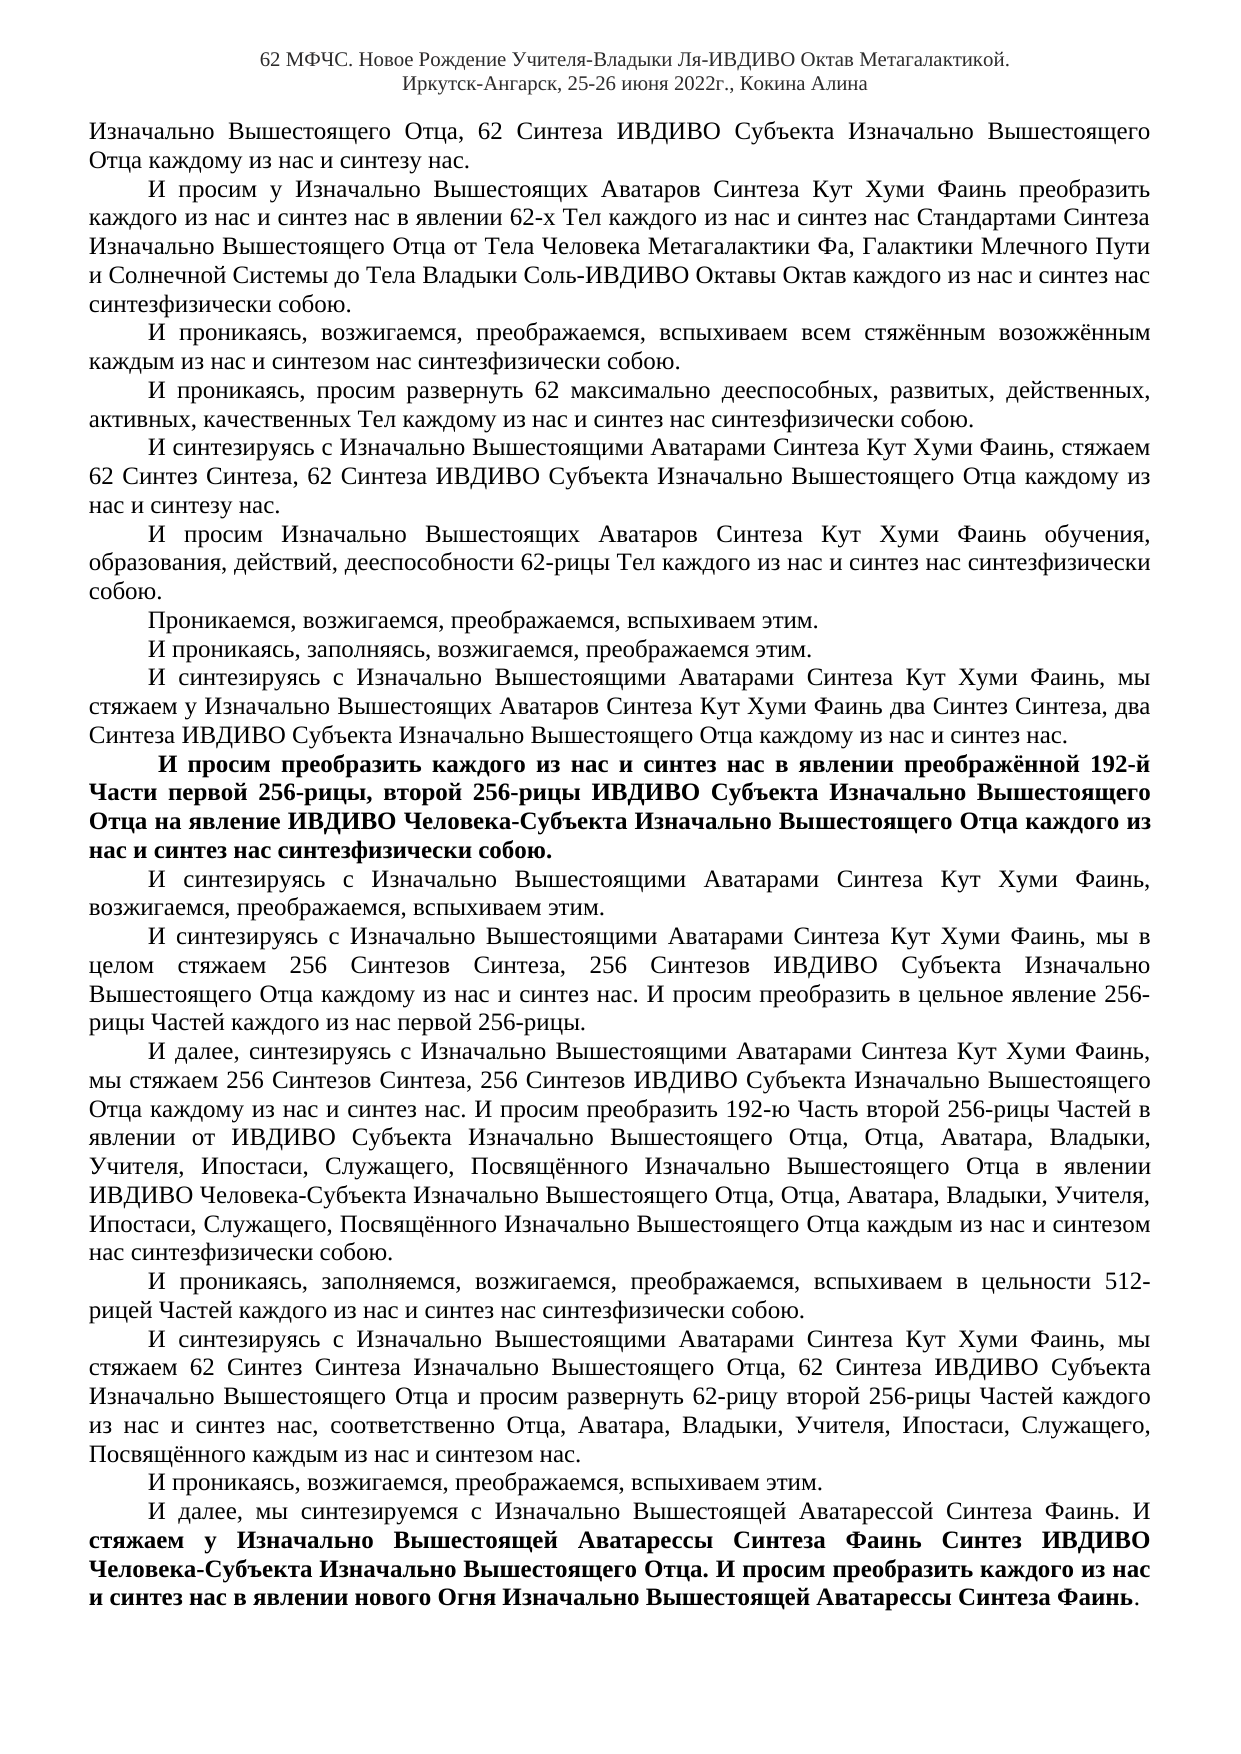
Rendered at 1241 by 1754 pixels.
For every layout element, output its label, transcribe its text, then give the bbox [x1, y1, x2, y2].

text И проникаясь, заполняясь, возжигаемся, преображаемся этим. [89, 634, 1152, 662]
text И синтезируясь с Изначально Вышестоящими Аватарами Синтеза Кут Хуми Фаинь, стяжаем 62 Синтез Синтеза, 62 Синтеза ИВДИВО Субъекта Изначально Вышестоящего Отца каждому из нас и синтезу нас. [89, 432, 1152, 519]
text И просим преобразить каждого из нас и синтез нас в явлении преображённой 192-й Части первой 256-рицы, второй 256-рицы ИВДИВО Субъекта Изначально Вышестоящего Отца на явление ИВДИВО Человека-Субъекта Изначально Вышестоящего Отца каждого из нас и синтез нас синтезфизически собою. [89, 749, 1152, 864]
text И далее, синтезируясь с Изначально Вышестоящими Аватарами Синтеза Кут Хуми Фаинь, мы стяжаем 256 Синтезов Синтеза, 256 Синтезов ИВДИВО Субъекта Изначально Вышестоящего Отца каждому из нас и синтез нас. И просим преобразить 192-ю Часть второй 256-рицы Частей в явлении от ИВДИВО Субъекта Изначально Вышестоящего Отца, Отца, Аватара, Владыки, Учителя, Ипостаси, Служащего, Посвящённого Изначально Вышестоящего Отца в явлении ИВДИВО Человека-Субъекта Изначально Вышестоящего Отца, Отца, Аватара, Владыки, Учителя, Ипостаси, Служащего, Посвящённого Изначально Вышестоящего Отца каждым из нас и синтезом нас синтезфизически собою. [89, 1036, 1152, 1266]
text И проникаясь, возжигаемся, преображаемся, вспыхиваем этим. [89, 1467, 1152, 1496]
text И проникаясь, просим развернуть 62 максимально дееспособных, развитых, действенных, активных, качественных Тел каждому из нас и синтез нас синтезфизически собою. [89, 375, 1152, 432]
text И синтезируясь с Изначально Вышестоящими Аватарами Синтеза Кут Хуми Фаинь, мы в целом стяжаем 256 Синтезов Синтеза, 256 Синтезов ИВДИВО Субъекта Изначально Вышестоящего Отца каждому из нас и синтез нас. И просим преобразить в цельное явление 256-рицы Частей каждого из нас первой 256-рицы. [89, 921, 1152, 1036]
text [89, 116, 1152, 174]
text Проникаемся, возжигаемся, преображаемся, вспыхиваем этим. [89, 605, 1152, 634]
text И проникаясь, возжигаемся, преображаемся, вспыхиваем всем стяжённым возожжённым каждым из нас и синтезом нас синтезфизически собою. [89, 317, 1152, 375]
text И синтезируясь с Изначально Вышестоящими Аватарами Синтеза Кут Хуми Фаинь, возжигаемся, преображаемся, вспыхиваем этим. [89, 864, 1152, 921]
text И просим у Изначально Вышестоящих Аватаров Синтеза Кут Хуми Фаинь преобразить каждого из нас и синтез нас в явлении 62-х Тел каждого из нас и синтез нас Стандартами Синтеза Изначально Вышестоящего Отца от Тела Человека Метагалактики Фа, Галактики Млечного Пути и Солнечной Системы до Тела Владыки Соль-ИВДИВО Октавы Октав каждого из нас и синтез нас синтезфизически собою. [89, 174, 1152, 317]
text И проникаясь, заполняемся, возжигаемся, преображаемся, вспыхиваем в цельности 512-рицей Частей каждого из нас и синтез нас синтезфизически собою. [89, 1266, 1152, 1324]
text И синтезируясь с Изначально Вышестоящими Аватарами Синтеза Кут Хуми Фаинь, мы стяжаем 62 Синтез Синтеза Изначально Вышестоящего Отца, 62 Синтеза ИВДИВО Субъекта Изначально Вышестоящего Отца и просим развернуть 62-рицу второй 256-рицы Частей каждого из нас и синтез нас, соответственно Отца, Аватара, Владыки, Учителя, Ипостаси, Служащего, Посвящённого каждым из нас и синтезом нас. [89, 1324, 1152, 1467]
text И синтезируясь с Изначально Вышестоящими Аватарами Синтеза Кут Хуми Фаинь, мы стяжаем у Изначально Вышестоящих Аватаров Синтеза Кут Хуми Фаинь два Синтез Синтеза, два Синтеза ИВДИВО Субъекта Изначально Вышестоящего Отца каждому из нас и синтез нас. [89, 662, 1152, 749]
text И просим Изначально Вышестоящих Аватаров Синтеза Кут Хуми Фаинь обучения, образования, действий, дееспособности 62-рицы Тел каждого из нас и синтез нас синтезфизически собою. [89, 519, 1152, 605]
text И далее, мы синтезируемся с Изначально Вышестоящей Аватарессой Синтеза Фаинь. И стяжаем у Изначально Вышестоящей Аватарессы Синтеза Фаинь Синтез ИВДИВО Человека-Субъекта Изначально Вышестоящего Отца. И просим преобразить каждого из нас и синтез нас в явлении нового Огня Изначально Вышестоящей Аватарессы Синтеза Фаинь. [89, 1496, 1152, 1611]
